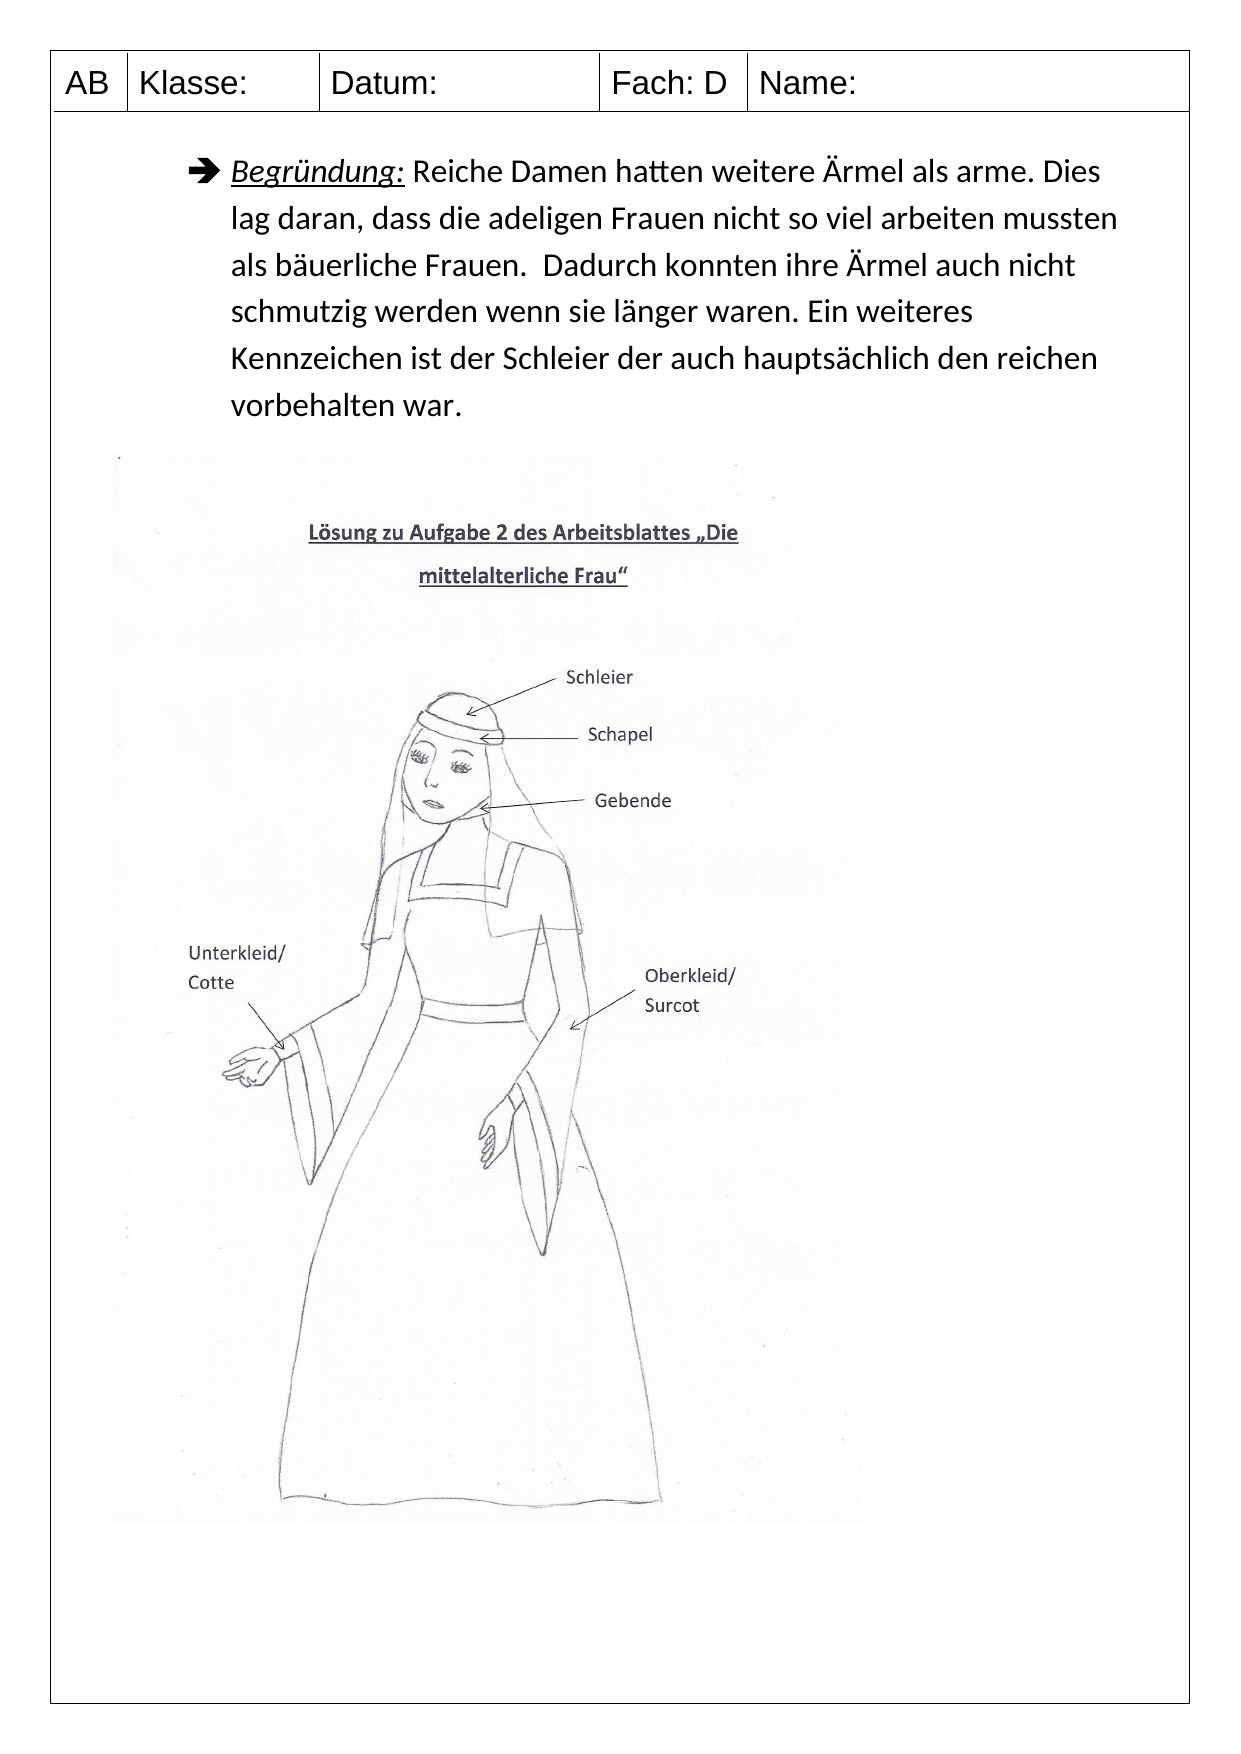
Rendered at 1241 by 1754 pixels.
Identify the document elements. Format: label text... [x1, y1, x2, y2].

list Begründung: Reiche Damen hatten weitere Ärmel als arme. Dies lag daran, dass die adeligen Frauen nicht so viel arbeiten mussten als bäuerliche Frauen. Dadurch konnten ihre Ärmel auch nicht schmutzig werden wenn sie länger waren. Ein weiteres Kennzeichen ist der Schleier der auch hauptsächlich den reichen vorbehalten war. [186, 150, 1128, 424]
picture [112, 455, 863, 1523]
